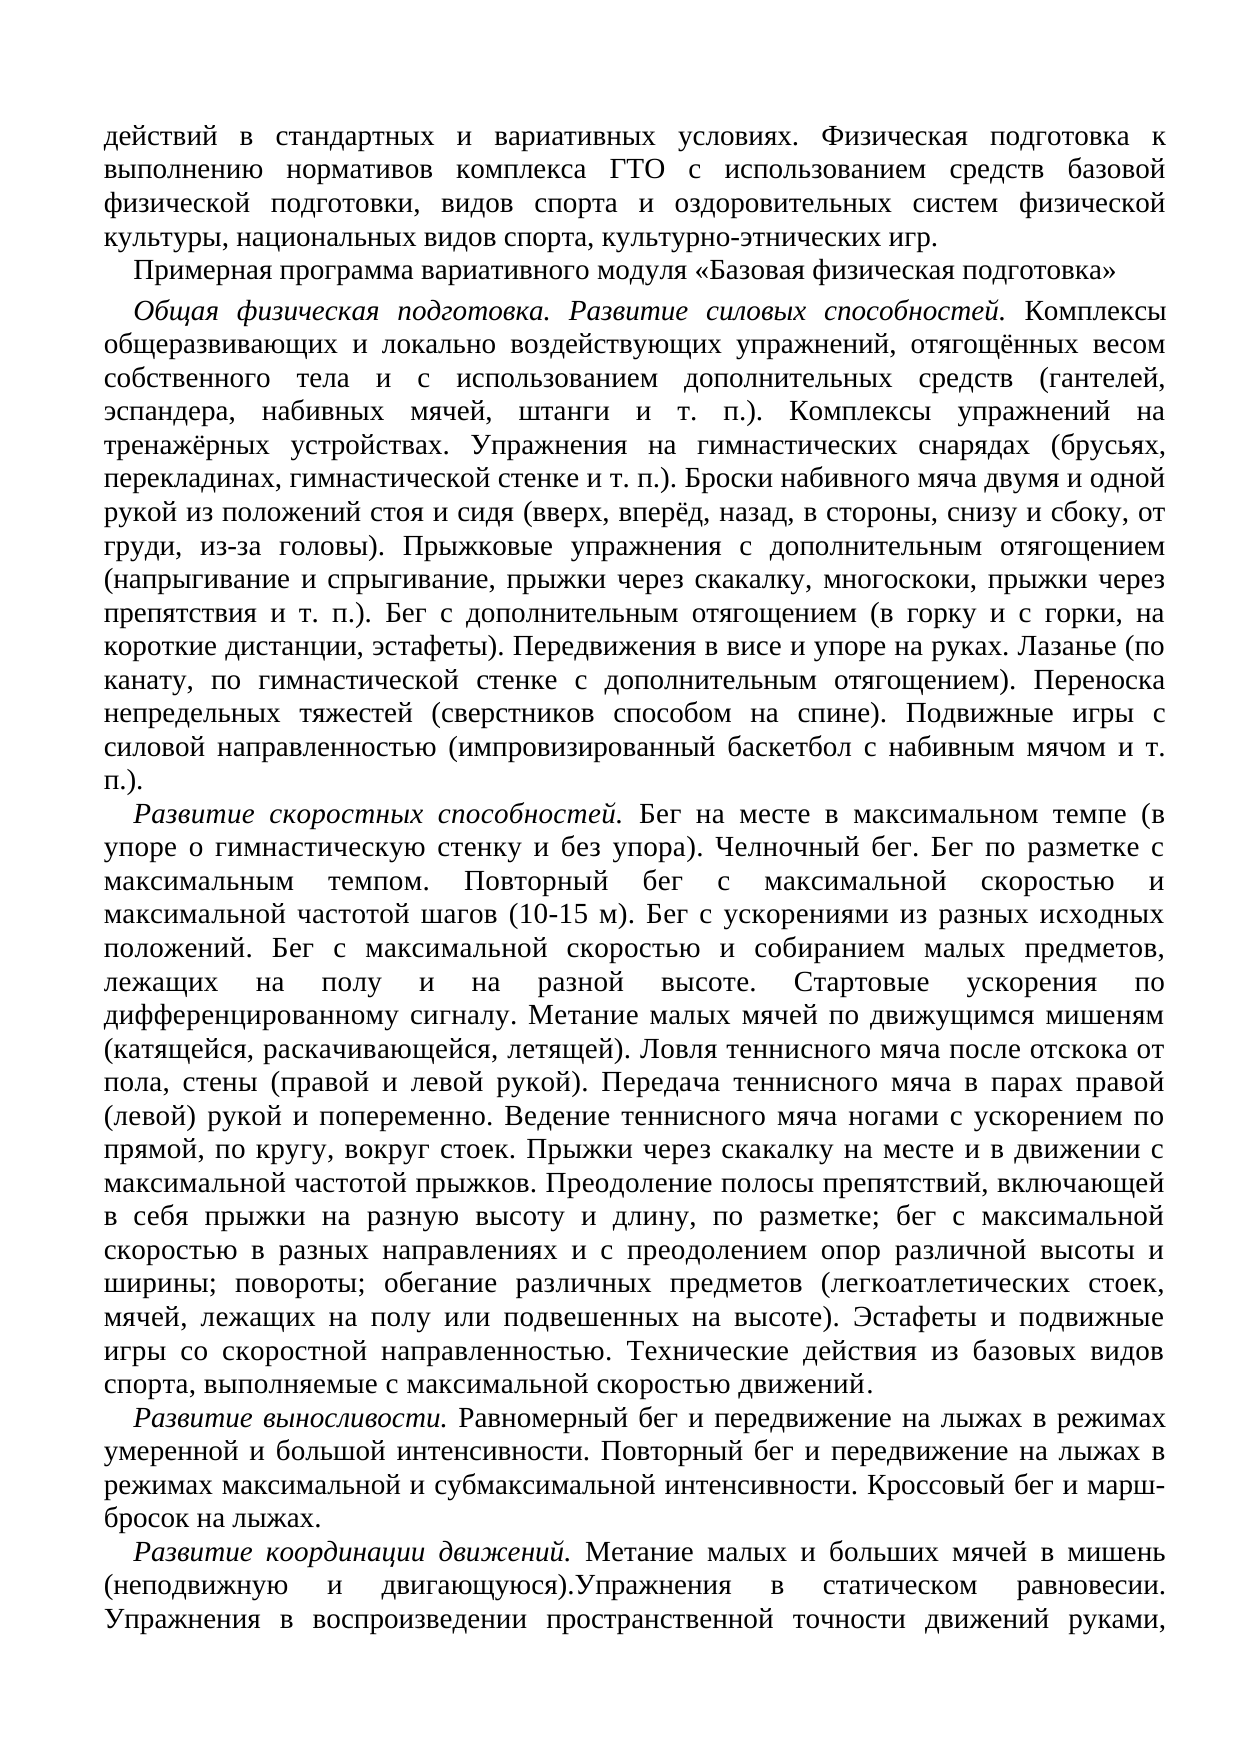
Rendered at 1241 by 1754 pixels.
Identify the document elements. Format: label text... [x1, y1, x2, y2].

text Развитие выносливости. Равномерный бег и передвижение на лыжах в режимах умеренной и большой интенсивности. Повторный бег и передвижение на лыжах в режимах максимальной и субмаксимальной интенсивности. Кроссовый бег и марш-бросок на лыжах. [103, 1400, 1167, 1534]
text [103, 1534, 1167, 1634]
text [103, 118, 1167, 252]
text Примерная программа вариативного модуля «Базовая физическая подготовка» [103, 252, 1167, 293]
text Развитие скоростных способностей. Бег на месте в максимальном темпе (в упоре о гимнастическую стенку и без упора). Челночный бег. Бег по разметке с максимальным темпом. Повторный бег с максимальной скоростью и максимальной частотой шагов (10-15 м). Бег с ускорениями из разных исходных положений. Бег с максимальной скоростью и собиранием малых предметов, лежащих на полу и на разной высоте. Стартовые ускорения по дифференцированному сигналу. Метание малых мячей по движущимся мишеням (катящейся, раскачивающейся, летящей). Ловля теннисного мяча после отскока от пола, стены (правой и левой рукой). Передача теннисного мяча в парах правой (левой) рукой и попеременно. Ведение теннисного мяча ногами с ускорением по прямой, по кругу, вокруг стоек. Прыжки через скакалку на месте и в движении с максимальной частотой прыжков. Преодоление полосы препятствий, включающей в себя прыжки на разную высоту и длину, по разметке; бег с максимальной скоростью в разных направлениях и с преодолением опор различной высоты и ширины; повороты; обегание различных предметов (легкоатлетических стоек, мячей, лежащих на полу или подвешенных на высоте). Эстафеты и подвижные игры со скоростной направленностью. Технические действия из базовых видов спорта, выполняемые с максимальной скоростью движений. [103, 796, 1167, 1400]
text Общая физическая подготовка. Развитие силовых способностей. Комплексы общеразвивающих и локально воздействующих упражнений, отягощённых весом собственного тела и с использованием дополнительных средств (гантелей, эспандера, набивных мячей, штанги и т. п.). Комплексы упражнений на тренажёрных устройствах. Упражнения на гимнастических снарядах (брусьях, перекладинах, гимнастической стенке и т. п.). Броски набивного мяча двумя и одной рукой из положений стоя и сидя (вверх, вперёд, назад, в стороны, снизу и сбоку, от груди, из-за головы). Прыжковые упражнения с дополнительным отягощением (напрыгивание и спрыгивание, прыжки через скакалку, многоскоки, прыжки через препятствия и т. п.). Бег с дополнительным отягощением (в горку и с горки, на короткие дистанции, эстафеты). Передвижения в висе и упоре на руках. Лазанье (по канату, по гимнастической стенке с дополнительным отягощением). Переноска непредельных тяжестей (сверстников способом на спине). Подвижные игры с силовой направленностью (импровизированный баскетбол с набивным мячом и т. п.). [103, 293, 1167, 796]
